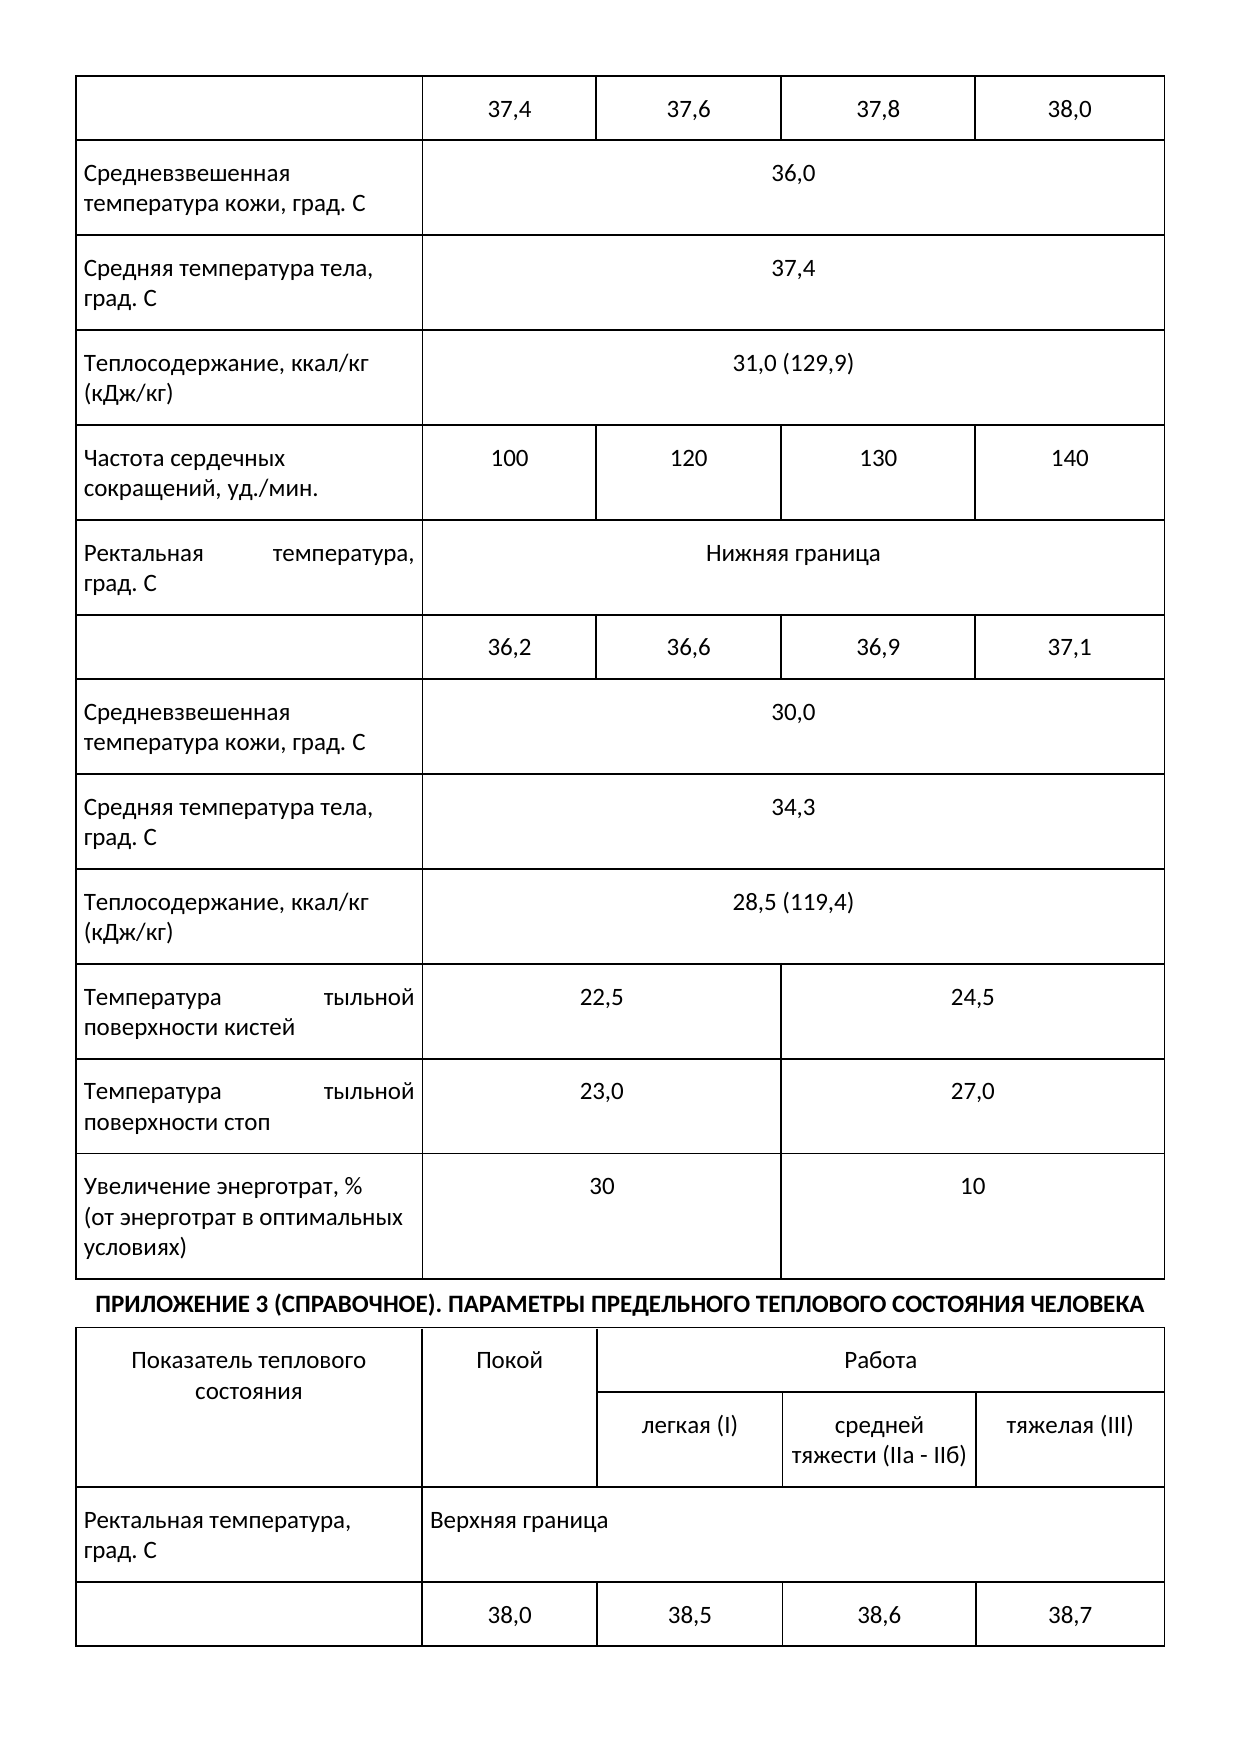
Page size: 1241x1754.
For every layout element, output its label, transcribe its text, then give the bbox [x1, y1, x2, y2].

table_cell 30,0 [423, 680, 1164, 773]
table_header Показатель теплового состояния [77, 1328, 422, 1486]
table_header Работа [598, 1328, 1164, 1391]
table_cell 38,6 [783, 1583, 975, 1645]
table_cell 100 [423, 426, 595, 519]
table_cell 37,4 [423, 236, 1164, 329]
table_cell 38,7 [977, 1583, 1164, 1645]
table_cell тяжелая (III) [977, 1393, 1164, 1486]
table_cell 23,0 [423, 1060, 780, 1153]
table_cell 140 [976, 426, 1164, 519]
table_cell средней тяжести (IIа - IIб) [783, 1393, 975, 1486]
table_cell Теплосодержание, ккал/кг (кДж/кг) [77, 331, 422, 424]
table_cell 37,8 [782, 77, 974, 139]
table_cell Нижняя граница [423, 521, 1164, 614]
table_cell Средневзвешенная температура кожи, град. С [77, 680, 422, 773]
table_cell 38,0 [423, 1583, 596, 1645]
table_cell 130 [782, 426, 974, 519]
table_cell Теплосодержание, ккал/кг (кДж/кг) [77, 870, 422, 963]
table_cell 36,2 [423, 616, 595, 678]
table_cell 22,5 [423, 965, 780, 1058]
table_cell Температура тыльной поверхности кистей [77, 965, 422, 1058]
table_cell 38,5 [598, 1583, 782, 1645]
table_cell 37,4 [423, 77, 595, 139]
table_cell [77, 616, 422, 678]
table_header Покой [423, 1328, 597, 1486]
table_cell 38,0 [976, 77, 1164, 139]
text ПРИЛОЖЕНИЕ 3 (СПРАВОЧНОЕ). ПАРАМЕТРЫ ПРЕДЕЛЬНОГО ТЕПЛОВОГО СОСТОЯНИЯ ЧЕЛОВЕКА [75, 1288, 1165, 1318]
table_cell Средневзвешенная температура кожи, град. С [77, 141, 422, 234]
table_cell 36,9 [782, 616, 974, 678]
table_cell 10 [782, 1154, 1164, 1278]
table_cell 31,0 (129,9) [423, 331, 1164, 424]
table_cell 37,1 [976, 616, 1164, 678]
table_cell Частота сердечных сокращений, уд./мин. [77, 426, 422, 519]
table_cell 37,6 [597, 77, 780, 139]
table_cell Средняя температура тела, град. С [77, 775, 422, 868]
table_cell Увеличение энерготрат, % (от энерготрат в оптимальных условиях) [77, 1154, 422, 1278]
table_cell 28,5 (119,4) [423, 870, 1164, 963]
table_cell 34,3 [423, 775, 1164, 868]
table_cell 27,0 [782, 1060, 1164, 1153]
table_cell [77, 1583, 421, 1645]
table_cell Средняя температура тела, град. С [77, 236, 422, 329]
table_cell Ректальная температура, град. С [77, 1488, 421, 1581]
table_cell Верхняя граница [423, 1488, 1164, 1581]
table_cell 30 [423, 1154, 780, 1278]
table_cell Температура тыльной поверхности стоп [77, 1060, 422, 1153]
table_cell [77, 77, 422, 139]
table_cell легкая (I) [598, 1393, 782, 1486]
table_cell 36,0 [423, 141, 1164, 234]
table_cell 120 [597, 426, 780, 519]
table_cell 36,6 [597, 616, 780, 678]
table_cell Ректальная температура, град. С [77, 521, 422, 614]
table_cell 24,5 [782, 965, 1164, 1058]
